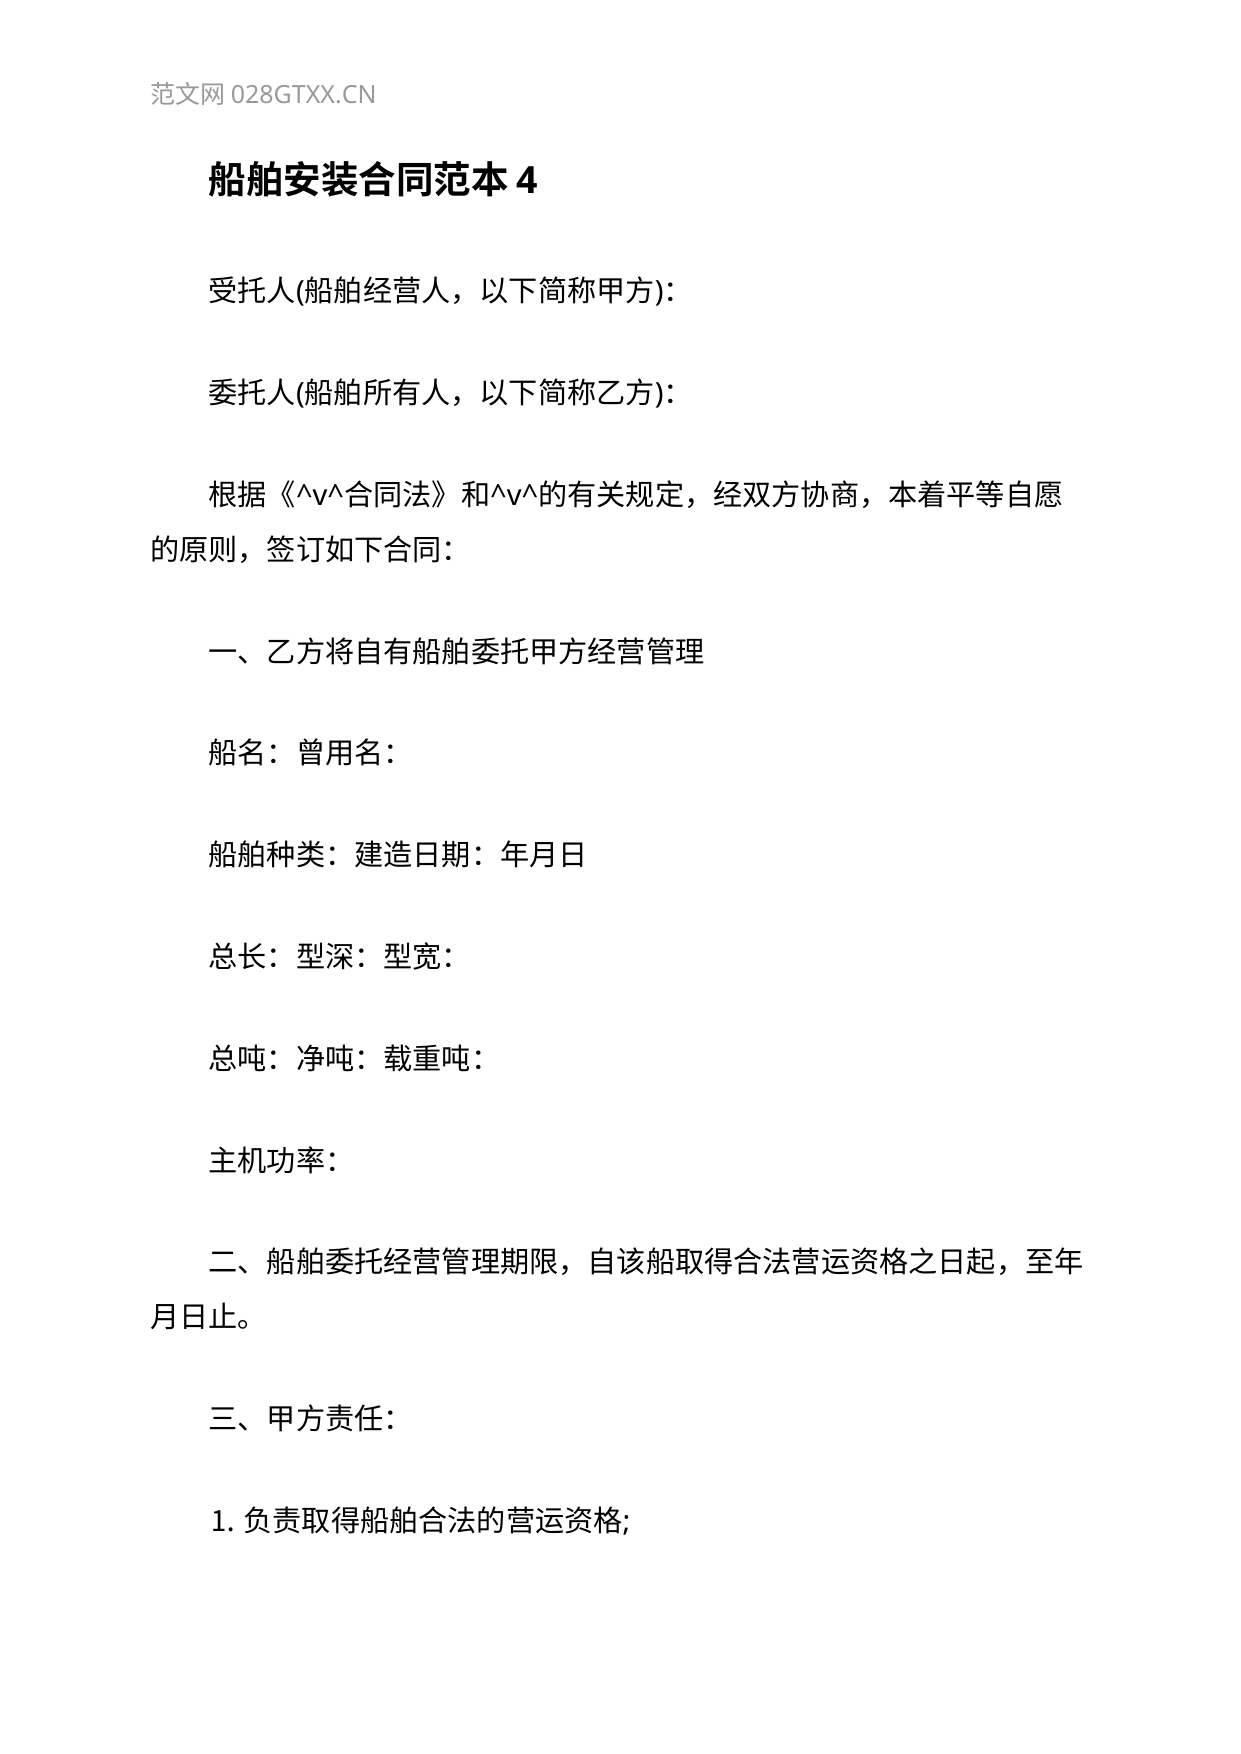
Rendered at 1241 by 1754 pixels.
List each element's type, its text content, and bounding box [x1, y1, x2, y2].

text 总吨：净吨：载重吨： [150, 1035, 1090, 1078]
text 主机功率： [150, 1137, 1090, 1179]
text 船名：曾用名： [150, 730, 1090, 772]
text ⒈负责取得船舶合法的营运资格; [150, 1497, 1090, 1540]
text 根据《^v^合同法》和^v^的有关规定，经双方协商，本着平等自愿的原则，签订如下合同： [150, 472, 1090, 569]
text 船舶种类：建造日期：年月日 [150, 832, 1090, 874]
text 一、乙方将自有船舶委托甲方经营管理 [150, 628, 1090, 671]
text 总长：型深：型宽： [150, 934, 1090, 976]
text 委托人(船舶所有人，以下简称乙方)： [150, 369, 1090, 412]
text 船舶安装合同范本4 [150, 150, 1090, 204]
text 三、甲方责任： [150, 1396, 1090, 1438]
text 受托人(船舶经营人，以下简称甲方)： [150, 268, 1090, 310]
text 二、船舶委托经营管理期限，自该船取得合法营运资格之日起，至年月日止。 [150, 1239, 1090, 1336]
